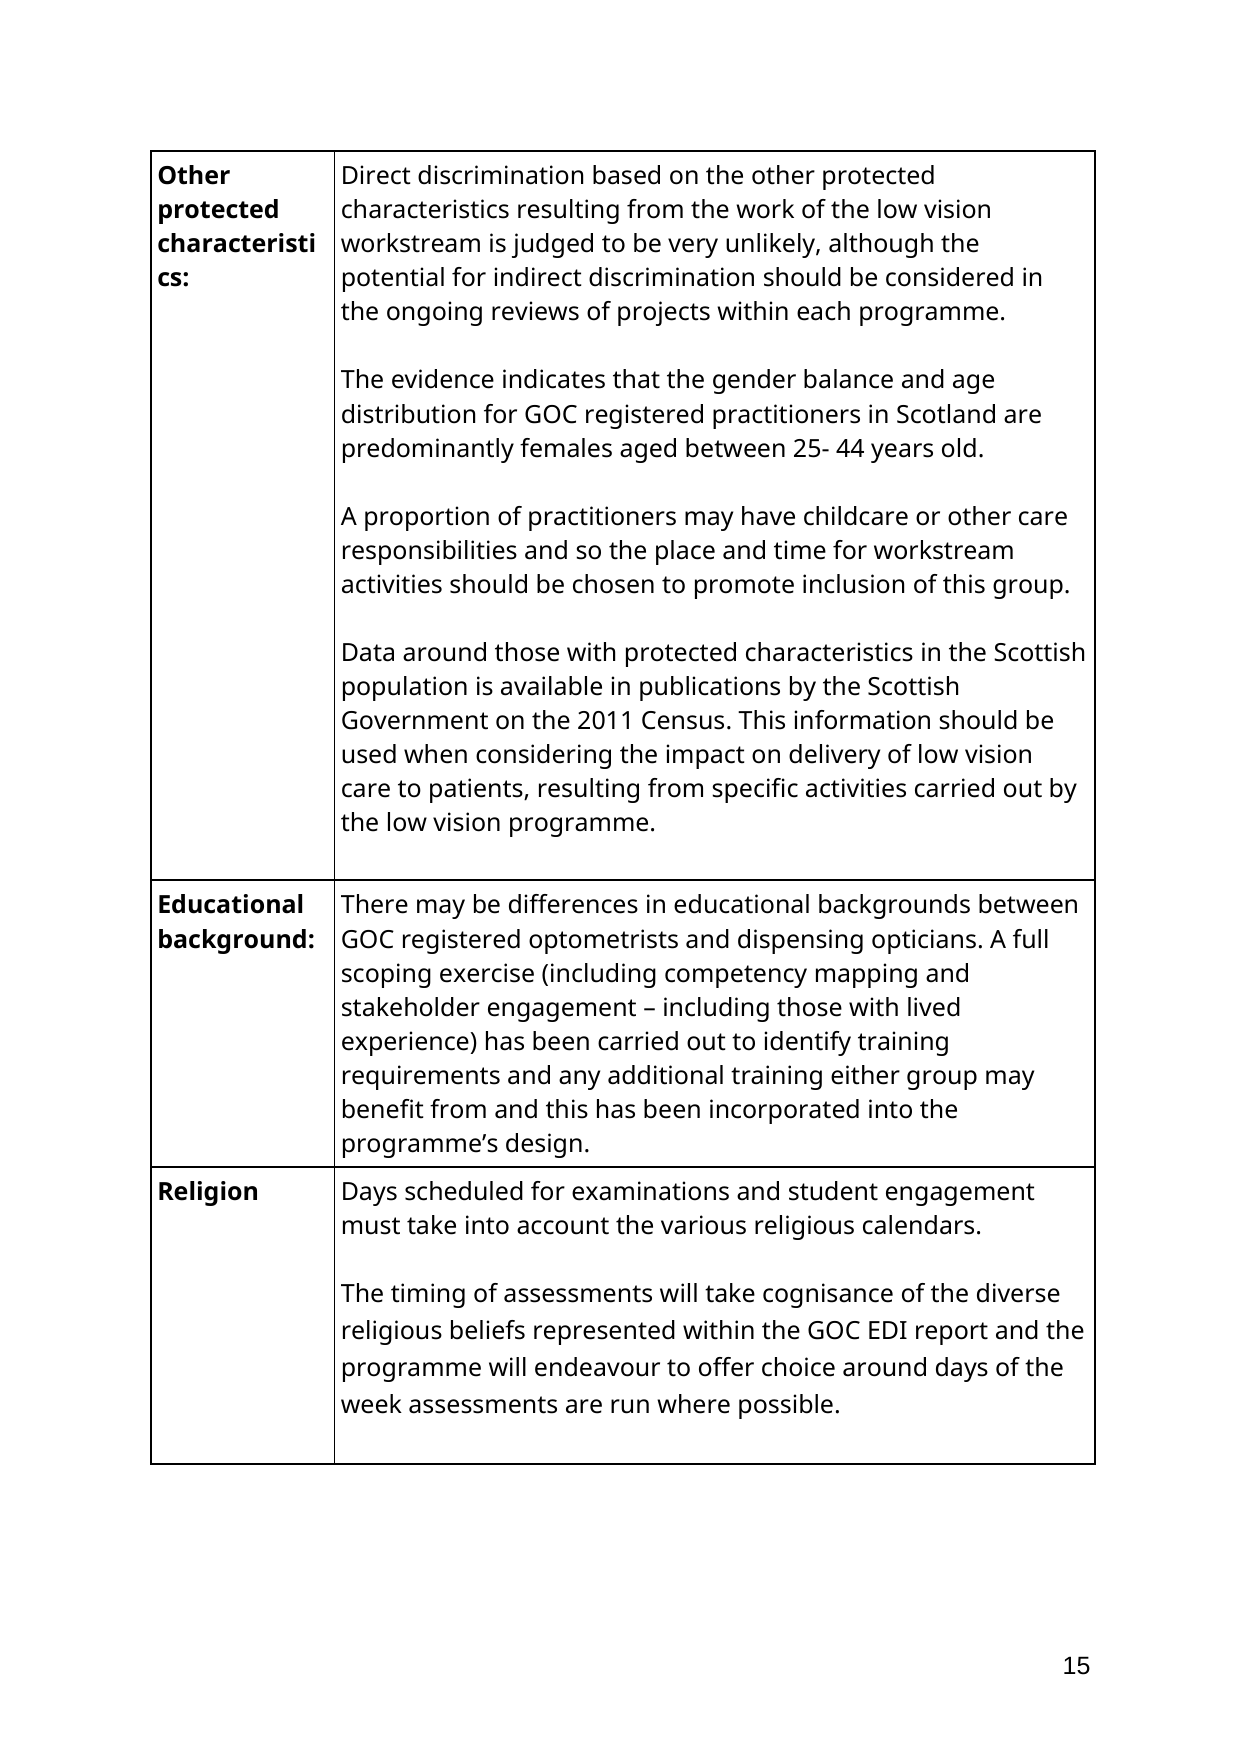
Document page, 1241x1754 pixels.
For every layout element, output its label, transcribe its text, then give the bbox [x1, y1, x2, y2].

table_cell Days scheduled for examinations and student engagement must take into account the various religious calendars. The timing of assessments will take cognisance of the diverse religious beliefs represented within the GOC EDI report and the programme will endeavour to offer choice around days of the week assessments are run where possible. [335, 1168, 1094, 1463]
table_cell There may be differences in educational backgrounds between GOC registered optometrists and dispensing opticians. A full scoping exercise (including competency mapping and stakeholder engagement – including those with lived experience) has been carried out to identify training requirements and any additional training either group may benefit from and this has been incorporated into the programme’s design. [335, 881, 1094, 1166]
table_cell Educational background: [152, 881, 334, 1166]
table_cell Religion [152, 1168, 334, 1463]
table_cell Other protected characteristics: [152, 152, 334, 879]
table_cell Direct discrimination based on the other protected characteristics resulting from the work of the low vision workstream is judged to be very unlikely, although the potential for indirect discrimination should be considered in the ongoing reviews of projects within each programme. The evidence indicates that the gender balance and age distribution for GOC registered practitioners in Scotland are predominantly females aged between 25- 44 years old. A proportion of practitioners may have childcare or other care responsibilities and so the place and time for workstream activities should be chosen to promote inclusion of this group. Data around those with protected characteristics in the Scottish population is available in publications by the Scottish Government on the 2011 Census. This information should be used when considering the impact on delivery of low vision care to patients, resulting from specific activities carried out by the low vision programme. [335, 152, 1094, 879]
